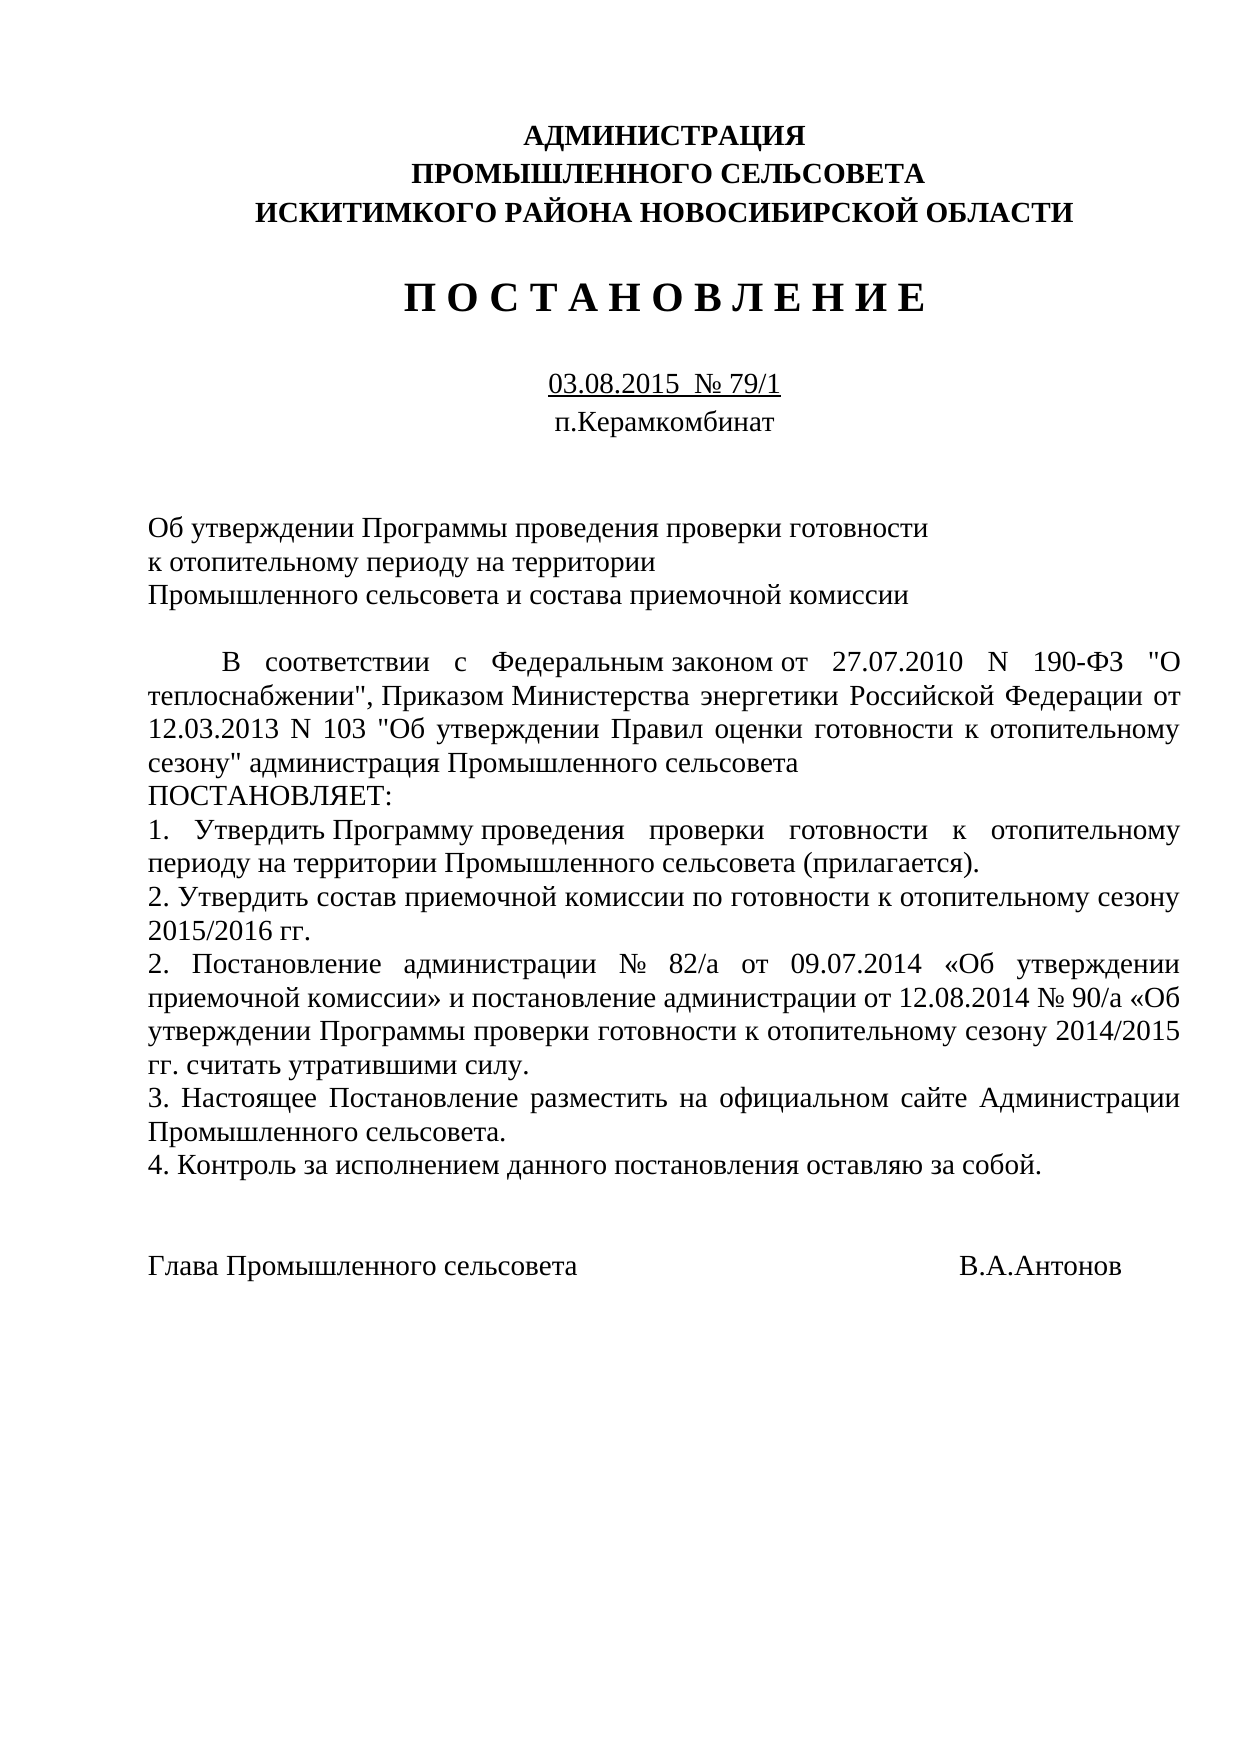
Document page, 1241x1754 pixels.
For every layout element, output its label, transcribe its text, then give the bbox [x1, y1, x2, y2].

text 03.08.2015 № 79/1 [148, 366, 1181, 399]
text ПОСТАНОВЛЯЕТ: 1. Утвердить Программу проведения проверки готовности к отопительному периоду на территории Промышленного сельсовета (прилагается). [148, 778, 1181, 879]
text 3. Настоящее Постановление разместить на официальном сайте Администрации Промышленного сельсовета. [148, 1080, 1181, 1147]
text ПРОМЫШЛЕННОГО СЕЛЬСОВЕТА [148, 157, 1181, 190]
text Глава Промышленного сельсовета В.А.Антонов [148, 1248, 1181, 1282]
text П О С Т А Н О В Л Е Н И Е [148, 272, 1181, 320]
text п.Керамкомбинат [148, 404, 1181, 438]
text Об утверждении Программы проведения проверки готовности к отопительному периоду на территории Промышленного сельсовета и состава приемочной комиссии [148, 510, 1181, 611]
text 4. Контроль за исполнением данного постановления оставляю за собой. [148, 1147, 1181, 1181]
text В соответствии с Федеральным законом от 27.07.2010 N 190-ФЗ "О теплоснабжении", Приказом Министерства энергетики Российской Федерации от 12.03.2013 N 103 "Об утверждении Правил оценки готовности к отопительному сезону" администрация Промышленного сельсовета [148, 644, 1181, 778]
text АДМИНИСТРАЦИЯ [148, 118, 1181, 152]
text ИСКИТИМКОГО РАЙОНА НОВОСИБИРСКОЙ ОБЛАСТИ [148, 195, 1181, 229]
text 2. Утвердить состав приемочной комиссии по готовности к отопительному сезону 2015/2016 гг. [148, 879, 1181, 946]
text 2. Постановление администрации № 82/а от 09.07.2014 «Об утверждении приемочной комиссии» и постановление администрации от 12.08.2014 № 90/а «Об утверждении Программы проверки готовности к отопительному сезону 2014/2015 гг. считать утратившими силу. [148, 946, 1181, 1080]
